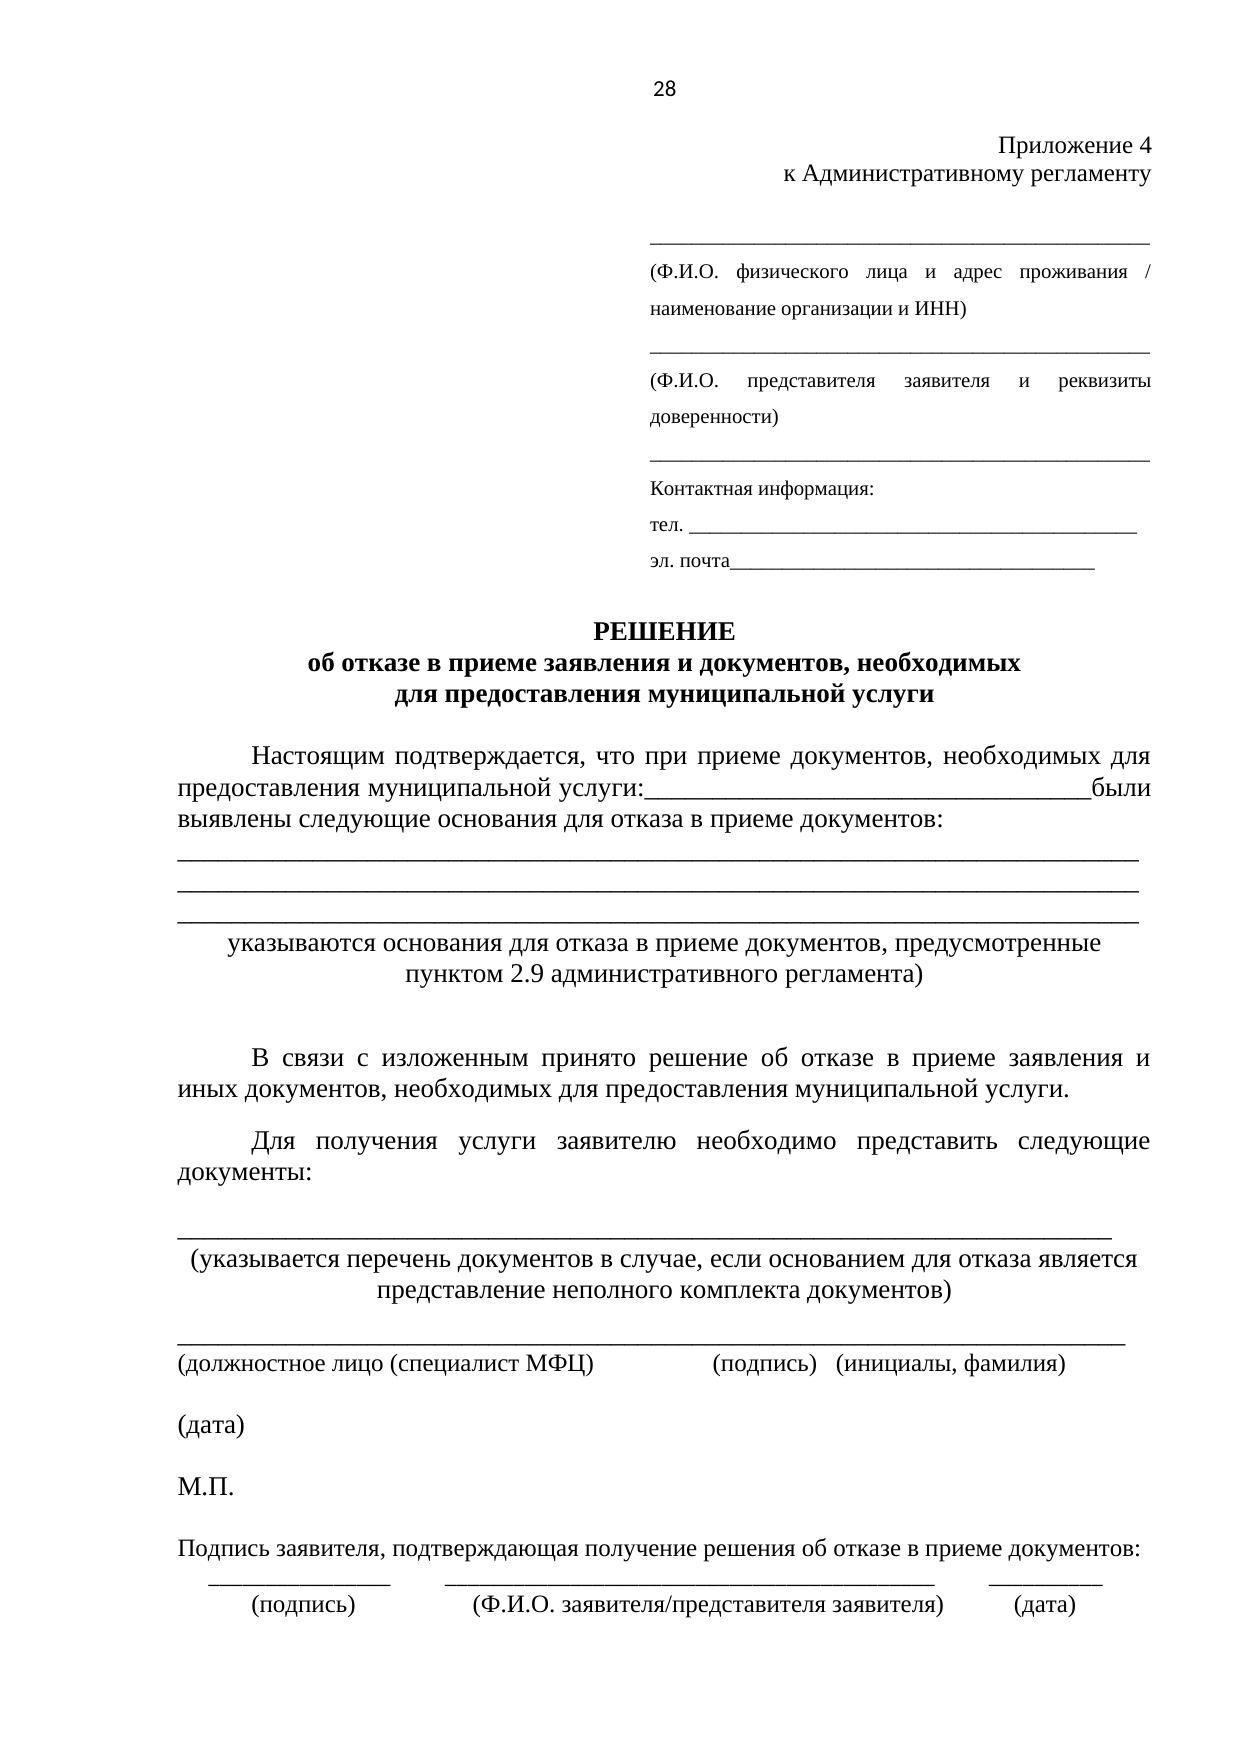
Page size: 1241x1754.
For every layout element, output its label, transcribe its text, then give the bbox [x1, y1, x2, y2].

text В связи с изложенным принято решение об отказе в приеме заявления и иных документов, необходимых для предоставления муниципальной услуги. [177, 1041, 1152, 1103]
text ________________________________________________ [650, 223, 1152, 247]
text Для получения услуги заявителю необходимо представить следующие документы: [177, 1124, 1152, 1186]
text _______________________________________________________________________ [177, 833, 1152, 864]
text (должностное лицо (специалист МФЦ) (подпись) (инициалы, фамилия) [177, 1348, 1152, 1377]
text (Ф.И.О. представителя заявителя и реквизиты доверенности) [650, 367, 1152, 428]
text ______________________________________________________________________________________________________________________________________________ [177, 864, 1152, 926]
text Подпись заявителя, подтверждающая получение решения об отказе в приеме документов: [177, 1533, 1152, 1561]
text (подпись) (Ф.И.О. заявителя/представителя заявителя) (дата) [177, 1589, 1152, 1618]
text Настоящим подтверждается, что при приеме документов, необходимых для предоставления муниципальной услуги:_________________________________были выявлены следующие основания для отказа в приеме документов: [177, 739, 1152, 833]
text (дата) [177, 1408, 1152, 1439]
text (Ф.И.О. физического лица и адрес проживания / наименование организации и ИНН) [650, 259, 1152, 319]
text ________________ ___________________________________________ __________ [177, 1561, 1152, 1589]
text Приложение 4 [177, 130, 1152, 158]
text указываются основания для отказа в приеме документов, предусмотренные пунктом 2.9 административного регламента) [177, 926, 1152, 989]
text РЕШЕНИЕ [177, 615, 1152, 646]
text (указывается перечень документов в случае, если основанием для отказа является [177, 1242, 1152, 1273]
text М.П. [177, 1470, 1152, 1501]
text ______________________________________________________________________ [177, 1317, 1152, 1348]
text представление неполного комплекта документов) [177, 1273, 1152, 1304]
text тел. ___________________________________________ [650, 512, 1152, 536]
text ________________________________________________ [650, 331, 1152, 356]
text эл. почта___________________________________ [650, 548, 1152, 572]
text Контактная информация: [650, 476, 1152, 500]
text об отказе в приеме заявления и документов, необходимых для предоставления муниципальной услуги [177, 646, 1152, 708]
text _____________________________________________________________________ [177, 1211, 1152, 1242]
text ________________________________________________ [650, 439, 1152, 464]
text к Административному регламенту [177, 158, 1152, 187]
